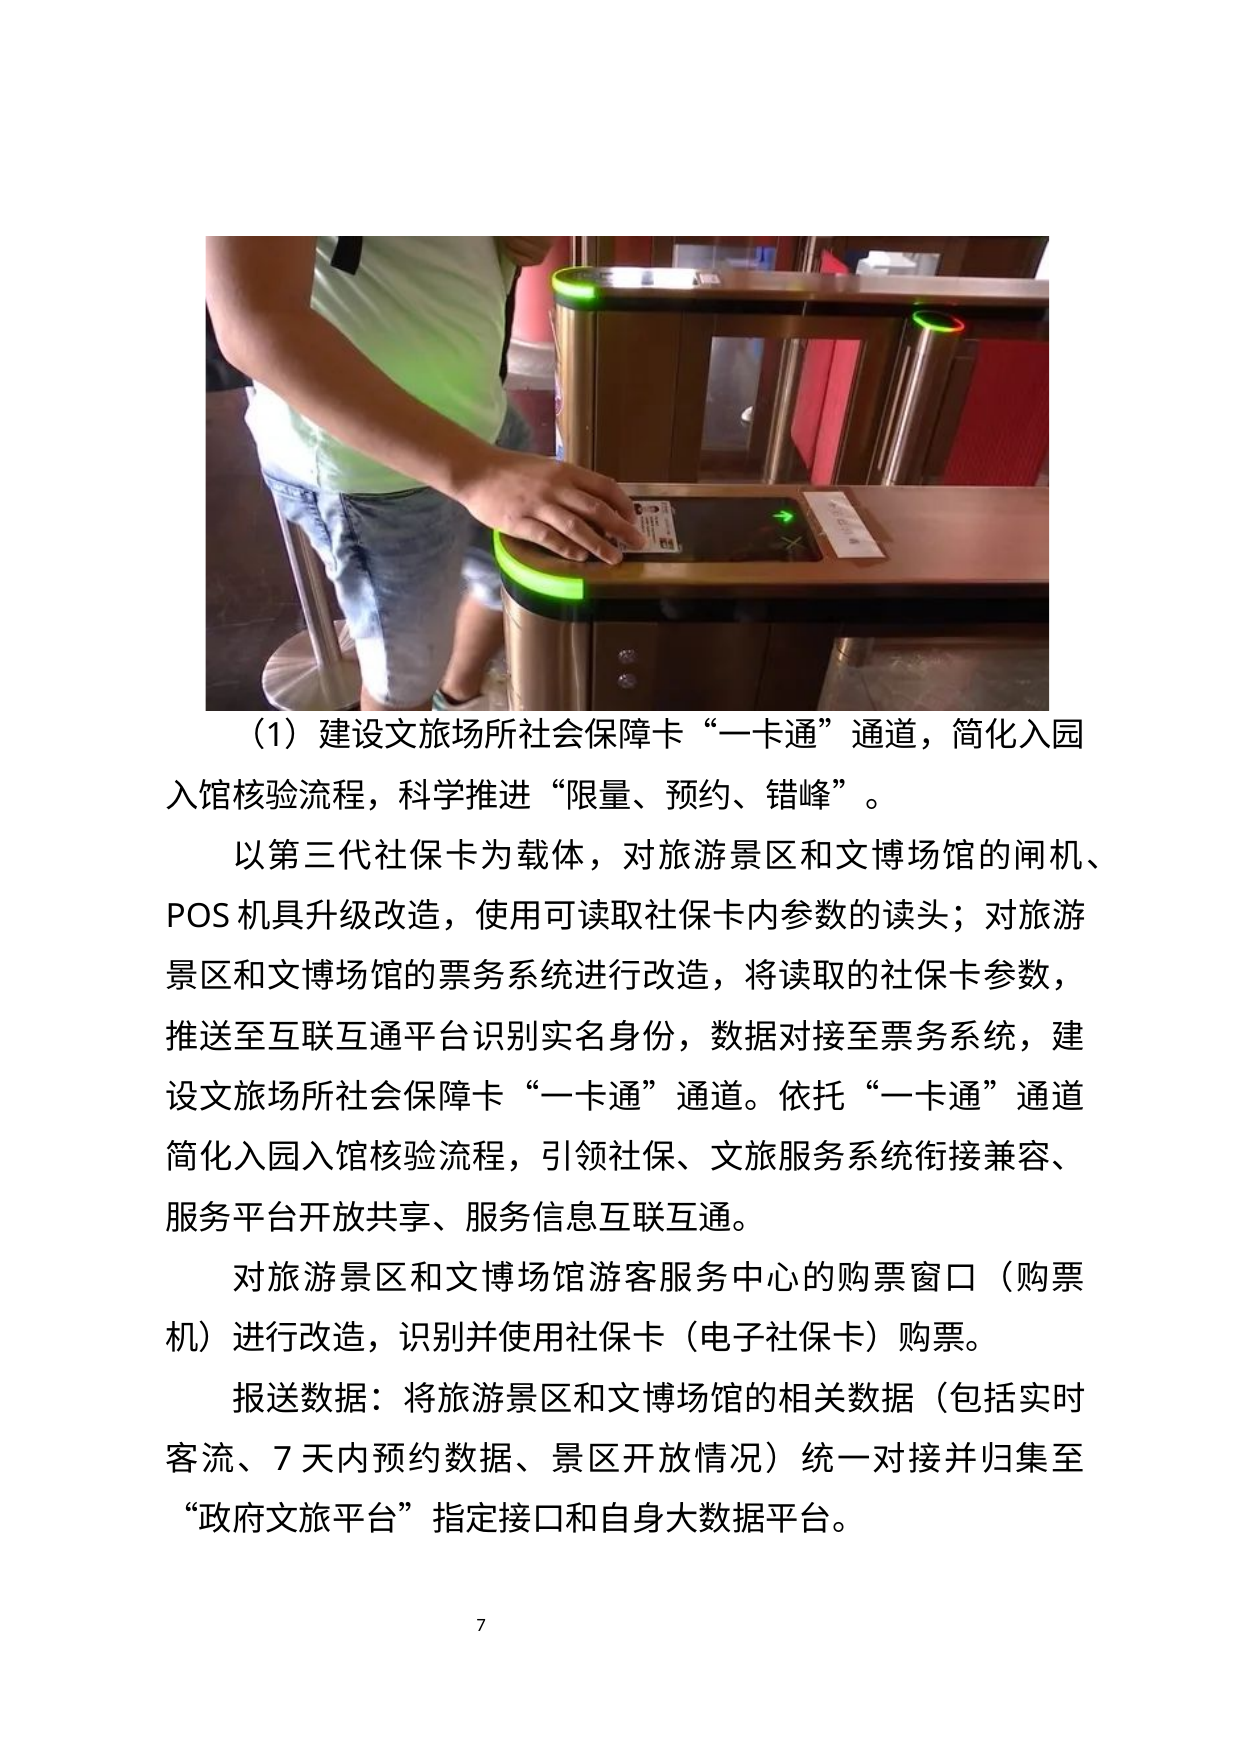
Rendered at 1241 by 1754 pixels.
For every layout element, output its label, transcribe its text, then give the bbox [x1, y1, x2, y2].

text （1）建设文旅场所社会保障卡“一卡通”通道，简化入园入馆核验流程，科学推进“限量、预约、错峰”。 [165, 702, 1087, 823]
text 对旅游景区和文博场馆游客服务中心的购票窗口（购票机）进行改造，识别并使用社保卡（电子社保卡）购票。 [165, 1245, 1087, 1365]
picture [205, 236, 1050, 711]
text 以第三代社保卡为载体，对旅游景区和文博场馆的闸机、POS机具升级改造，使用可读取社保卡内参数的读头；对旅游景区和文博场馆的票务系统进行改造，将读取的社保卡参数，推送至互联互通平台识别实名身份，数据对接至票务系统，建设文旅场所社会保障卡“一卡通”通道。依托“一卡通”通道简化入园入馆核验流程，引领社保、文旅服务系统衔接兼容、服务平台开放共享、服务信息互联互通。 [165, 823, 1087, 1245]
text 报送数据：将旅游景区和文博场馆的相关数据（包括实时客流、7天内预约数据、景区开放情况）统一对接并归集至“政府文旅平台”指定接口和自身大数据平台。 [165, 1365, 1087, 1546]
